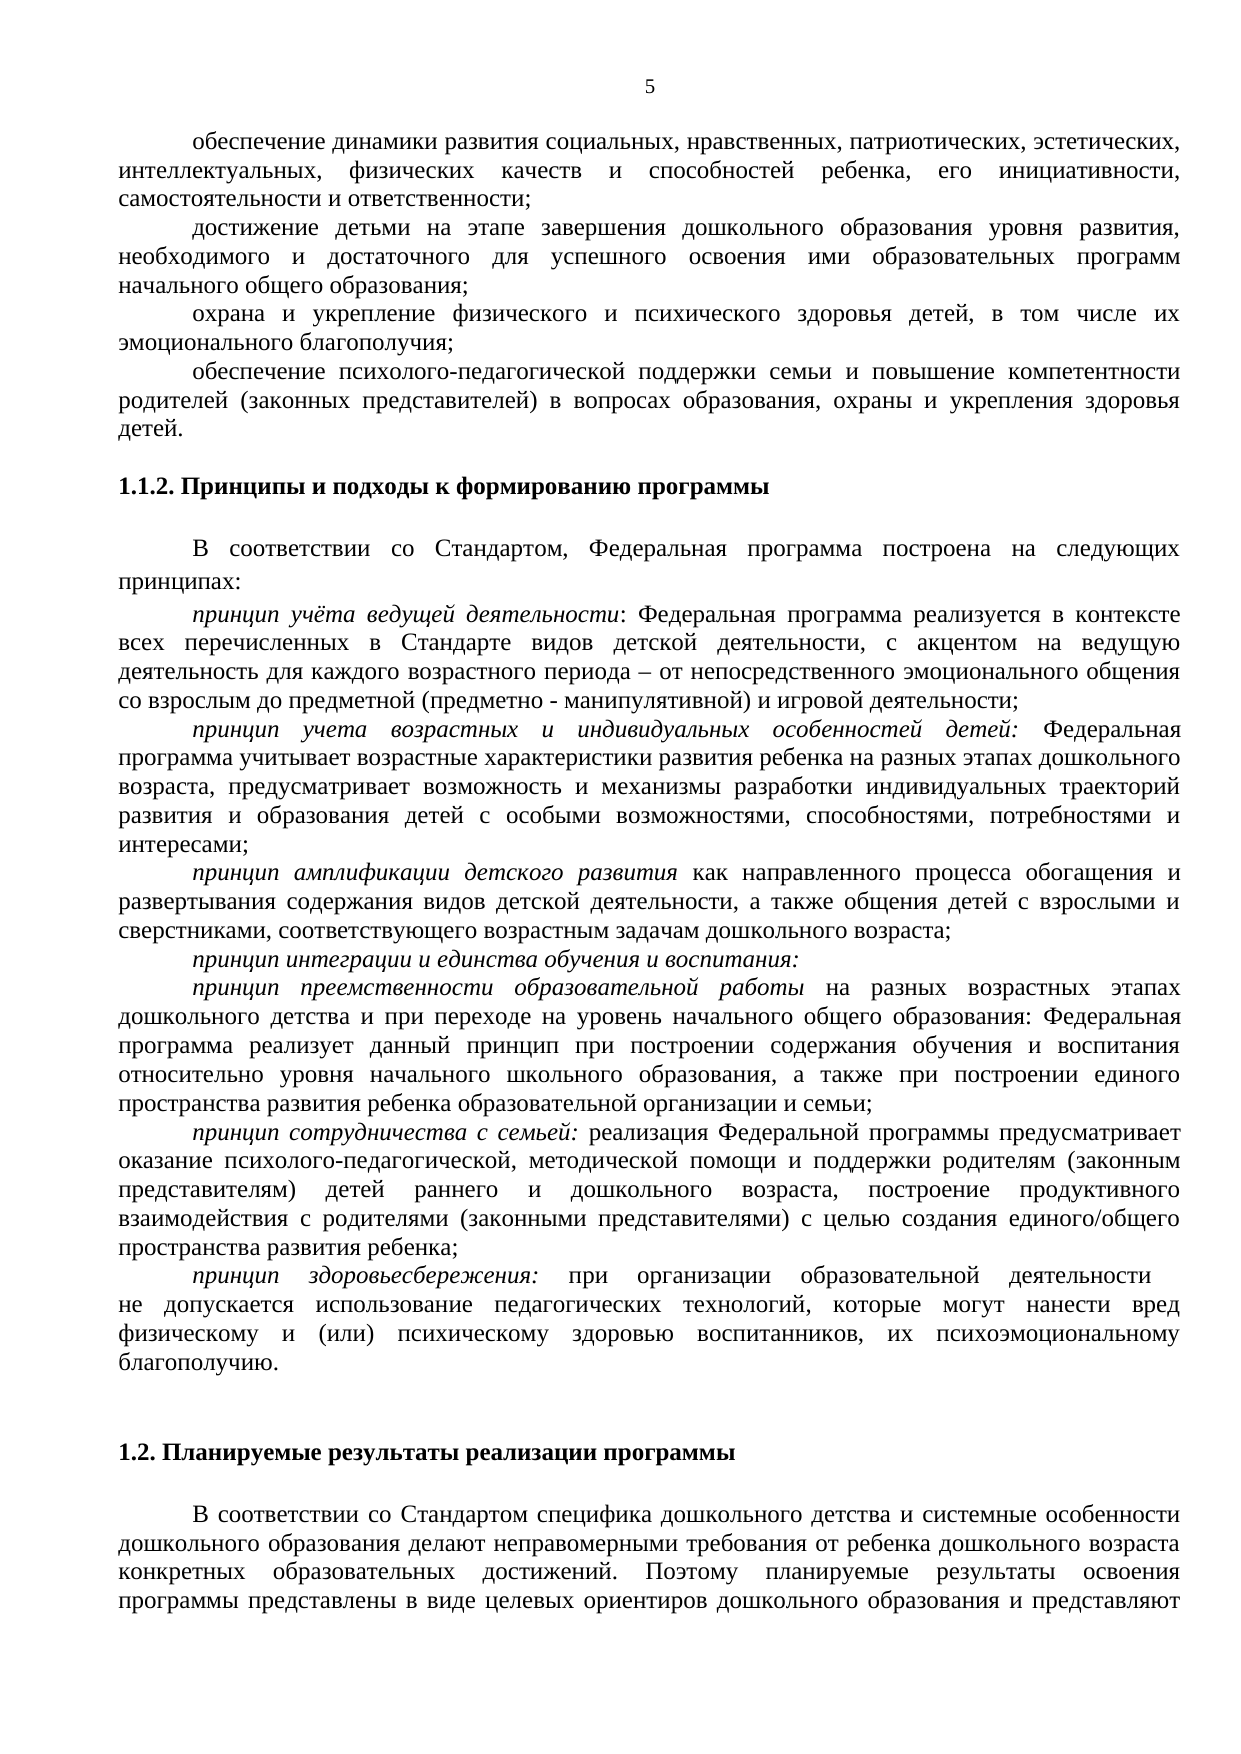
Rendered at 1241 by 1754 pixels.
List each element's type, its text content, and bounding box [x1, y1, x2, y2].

text охрана и укрепление физического и психического здоровья детей, в том числе их эмоционального благополучия; [118, 298, 1181, 356]
text обеспечение динамики развития социальных, нравственных, патриотических, эстетических, интеллектуальных, физических качеств и способностей ребенка, его инициативности, самостоятельности и ответственности; [118, 126, 1181, 212]
text 1.1.2. Принципы и подходы к формированию программы [118, 471, 1181, 500]
text принцип здоровьесбережения: при организации образовательной деятельности не допускается использование педагогических технологий, которые могут нанести вред физическому и (или) психическому здоровью воспитанников, их психоэмоциональному благополучию. [118, 1260, 1181, 1375]
text принцип преемственности образовательной работы на разных возрастных этапах дошкольного детства и при переходе на уровень начального общего образования: Федеральная программа реализует данный принцип при построении содержания обучения и воспитания относительно уровня начального школьного образования, а также при построении единого пространства развития ребенка образовательной организации и семьи; [118, 972, 1181, 1117]
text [118, 1499, 1181, 1614]
text В соответствии со Стандартом, Федеральная программа построена на следующих принципах: [118, 533, 1181, 594]
text принцип учёта ведущей деятельности: Федеральная программа реализуется в контексте всех перечисленных в Стандарте видов детской деятельности, с акцентом на ведущую деятельность для каждого возрастного периода – от непосредственного эмоционального общения со взрослым до предметной (предметно - манипулятивной) и игровой деятельности; [118, 599, 1181, 714]
text принцип учета возрастных и индивидуальных особенностей детей: Федеральная программа учитывает возрастные характеристики развития ребенка на разных этапах дошкольного возраста, предусматривает возможность и механизмы разработки индивидуальных траекторий развития и образования детей с особыми возможностями, способностями, потребностями и интересами; [118, 714, 1181, 857]
text достижение детьми на этапе завершения дошкольного образования уровня развития, необходимого и достаточного для успешного освоения ими образовательных программ начального общего образования; [118, 212, 1181, 298]
text принцип амплификации детского развития как направленного процесса обогащения и развертывания содержания видов детской деятельности, а также общения детей с взрослыми и сверстниками, соответствующего возрастным задачам дошкольного возраста; [118, 857, 1181, 944]
text принцип сотрудничества с семьей: реализация Федеральной программы предусматривает оказание психолого-педагогической, методической помощи и поддержки родителям (законным представителям) детей раннего и дошкольного возраста, построение продуктивного взаимодействия с родителями (законными представителями) с целью создания единого/общего пространства развития ребенка; [118, 1117, 1181, 1260]
text принцип интеграции и единства обучения и воспитания: [118, 944, 1181, 972]
text обеспечение психолого-педагогической поддержки семьи и повышение компетентности родителей (законных представителей) в вопросах образования, охраны и укрепления здоровья детей. [118, 356, 1181, 442]
text 1.2. Планируемые результаты реализации программы [118, 1437, 1181, 1466]
